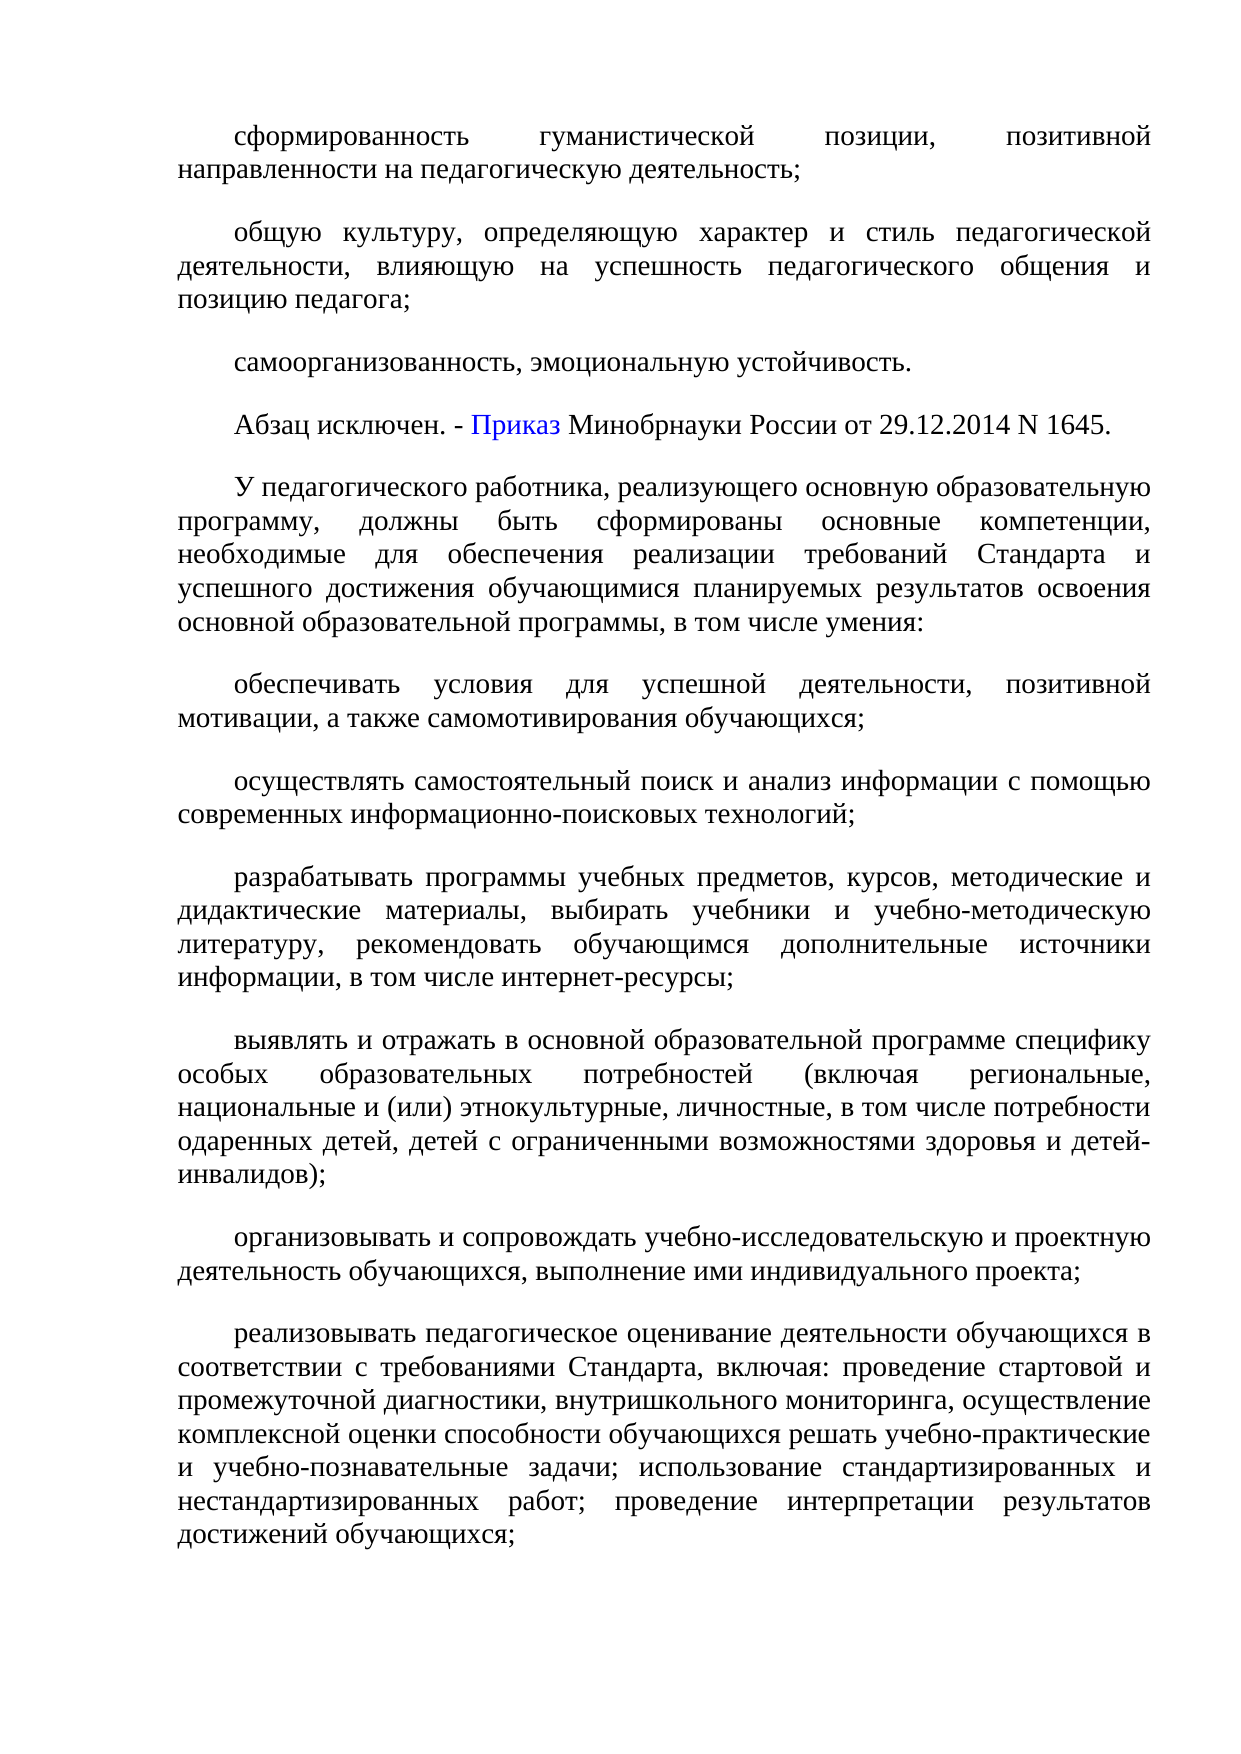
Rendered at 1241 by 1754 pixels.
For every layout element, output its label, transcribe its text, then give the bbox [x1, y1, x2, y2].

text сформированность гуманистической позиции, позитивной направленности на педагогическую деятельность; [177, 118, 1152, 185]
text разрабатывать программы учебных предметов, курсов, методические и дидактические материалы, выбирать учебники и учебно-методическую литературу, рекомендовать обучающимся дополнительные источники информации, в том числе интернет-ресурсы; [177, 859, 1152, 993]
text выявлять и отражать в основной образовательной программе специфику особых образовательных потребностей (включая региональные, национальные и (или) этнокультурные, личностные, в том числе потребности одаренных детей, детей с ограниченными возможностями здоровья и детей-инвалидов); [177, 1022, 1152, 1190]
text реализовывать педагогическое оценивание деятельности обучающихся в соответствии с требованиями Стандарта, включая: проведение стартовой и промежуточной диагностики, внутришкольного мониторинга, осуществление комплексной оценки способности обучающихся решать учебно-практические и учебно-познавательные задачи; использование стандартизированных и нестандартизированных работ; проведение интерпретации результатов достижений обучающихся; [177, 1315, 1152, 1550]
text общую культуру, определяющую характер и стиль педагогической деятельности, влияющую на успешность педагогического общения и позицию педагога; [177, 214, 1152, 315]
text самоорганизованность, эмоциональную устойчивость. [177, 344, 1152, 378]
text осуществлять самостоятельный поиск и анализ информации с помощью современных информационно-поисковых технологий; [177, 763, 1152, 830]
text организовывать и сопровождать учебно-исследовательскую и проектную деятельность обучающихся, выполнение ими индивидуального проекта; [177, 1219, 1152, 1286]
text Абзац исключен. - Приказ Минобрнауки России от 29.12.2014 N 1645. [177, 407, 1152, 440]
text У педагогического работника, реализующего основную образовательную программу, должны быть сформированы основные компетенции, необходимые для обеспечения реализации требований Стандарта и успешного достижения обучающимися планируемых результатов освоения основной образовательной программы, в том числе умения: [177, 469, 1152, 637]
text обеспечивать условия для успешной деятельности, позитивной мотивации, а также самомотивирования обучающихся; [177, 666, 1152, 733]
